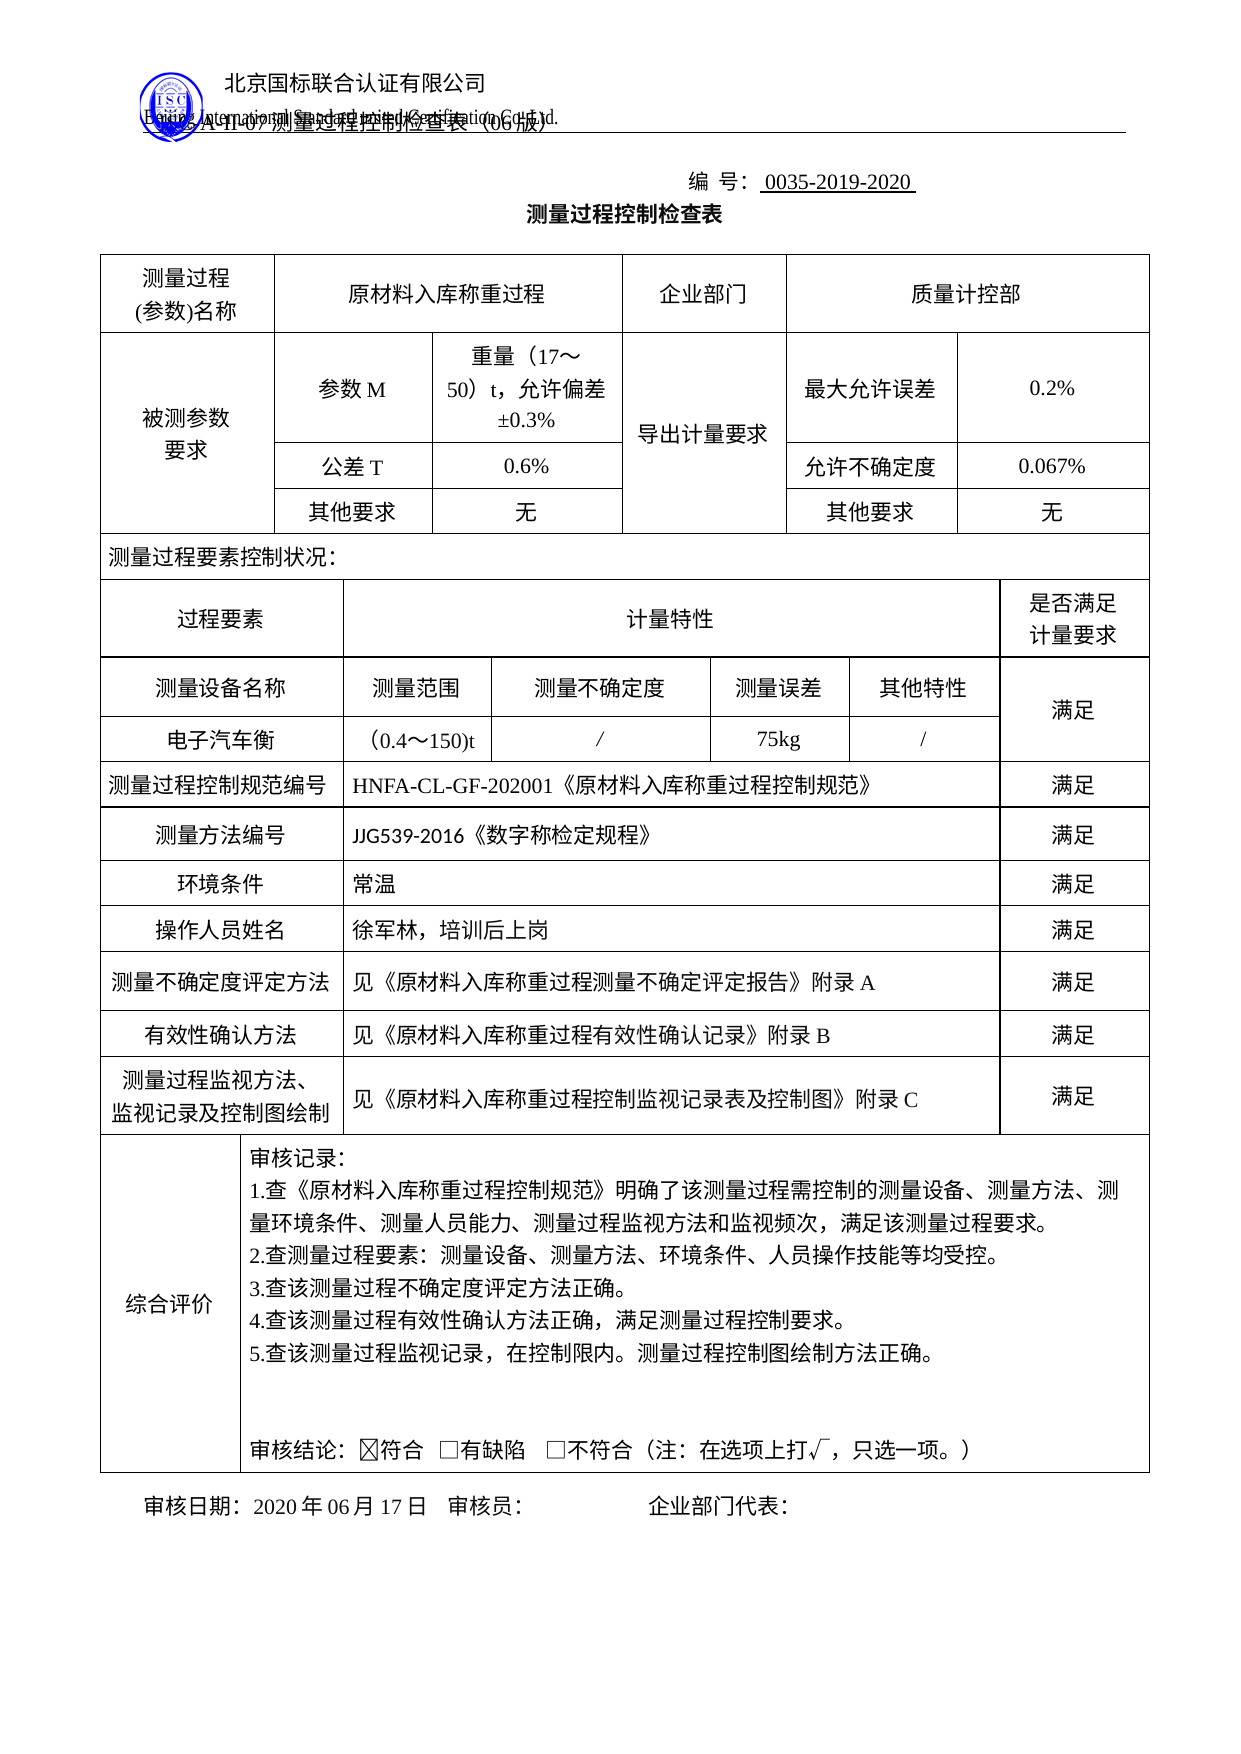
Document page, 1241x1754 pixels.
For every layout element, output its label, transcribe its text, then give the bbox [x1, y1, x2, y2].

table_cell 有效性确认方法 [101, 1011, 343, 1056]
table_cell JJG539-2016《数字称检定规程》 [344, 808, 999, 860]
table_cell 测量过程监视方法、 监视记录及控制图绘制 [101, 1057, 343, 1134]
table_cell 满足 [1001, 762, 1149, 806]
text 编 号： 0035-2019-2020 [144, 164, 1106, 196]
table_cell 最大允许误差 [787, 333, 957, 442]
table_cell 测量设备名称 [101, 658, 343, 716]
table_cell 其他要求 [275, 489, 432, 533]
table_cell 是否满足 计量要求 [1001, 580, 1149, 656]
table_cell 测量过程控制规范编号 [101, 762, 343, 806]
table_cell 满足 [1001, 906, 1149, 951]
table_cell 过程要素 [101, 580, 343, 656]
table_cell / [492, 717, 710, 761]
table_cell 环境条件 [101, 861, 343, 905]
table_cell 满足 [1001, 808, 1149, 860]
table_cell 测量误差 [711, 658, 849, 716]
picture [138, 72, 202, 141]
table_cell 其他要求 [787, 489, 957, 533]
table_cell 参数M [275, 333, 432, 442]
table_cell 满足 [1001, 1057, 1149, 1134]
table_cell 见《原材料入库称重过程测量不确定评定报告》附录A [344, 952, 999, 1010]
table_cell 操作人员姓名 [101, 906, 343, 951]
table_header 原材料入库称重过程 [275, 255, 622, 332]
table_cell 测量过程要素控制状况： [101, 534, 1149, 578]
table_cell 徐军林，培训后上岗 [344, 906, 999, 951]
table_cell 计量特性 [344, 580, 999, 656]
table_cell 允许不确定度 [787, 443, 957, 488]
table_cell 满足 [1001, 952, 1149, 1010]
table_cell / [850, 717, 999, 761]
table_cell 被测参数 要求 [101, 333, 274, 533]
text 测量过程控制检查表 [144, 196, 1106, 229]
table_cell 测量方法编号 [101, 808, 343, 860]
table_cell 测量范围 [344, 658, 491, 716]
table_cell 电子汽车衡 [101, 717, 343, 761]
table_cell 重量（17～50）t，允许偏差±0.3% [433, 333, 622, 442]
table_cell HNFA-CL-GF-202001《原材料入库称重过程控制规范》 [344, 762, 999, 806]
text 审核日期：2020年06月17日 审核员： 企业部门代表： [144, 1489, 1106, 1521]
table_header 企业部门 [623, 255, 786, 332]
table_cell 满足 [1001, 861, 1149, 905]
table_cell 满足 [1001, 1011, 1149, 1056]
table_cell 无 [433, 489, 622, 533]
table_cell 其他特性 [850, 658, 999, 716]
table_cell 审核记录： 1.查《原材料入库称重过程控制规范》明确了该测量过程需控制的测量设备、测量方法、测量环境条件、测量人员能力、测量过程监视方法和监视频次，满足该测量过程要求。 2.查测量过程要素：测量设备、测量方法、环境条件、人员操作技能等均受控。 3.查该测量过程不确定度评定方法正确。 4.查该测量过程有效性确认方法正确，满足测量过程控制要求。 5.查该测量过程监视记录，在控制限内。测量过程控制图绘制方法正确。 审核结论：符合 □有缺陷 □不符合（注：在选项上打√，只选一项。） [241, 1135, 1149, 1472]
table_cell 测量不确定度 [492, 658, 710, 716]
table_cell 测量不确定度评定方法 [101, 952, 343, 1010]
table_cell 公差T [275, 443, 432, 488]
table_cell 见《原材料入库称重过程控制监视记录表及控制图》附录 C [344, 1057, 999, 1134]
table_cell 常温 [344, 861, 999, 905]
table_header 测量过程 (参数)名称 [101, 255, 274, 332]
table_cell 综合评价 [101, 1135, 240, 1472]
table_header 质量计控部 [787, 255, 1149, 332]
table_cell 见《原材料入库称重过程有效性确认记录》附录B [344, 1011, 999, 1056]
table_cell （0.4～150)t [344, 717, 491, 761]
table_cell 0.067% [958, 443, 1149, 488]
table_cell 0.2% [958, 333, 1149, 442]
table_cell 75kg [711, 717, 849, 761]
table_cell 导出计量要求 [623, 333, 786, 533]
table_cell 满足 [1001, 658, 1149, 761]
table_cell 0.6% [433, 443, 622, 488]
table_cell 无 [958, 489, 1149, 533]
